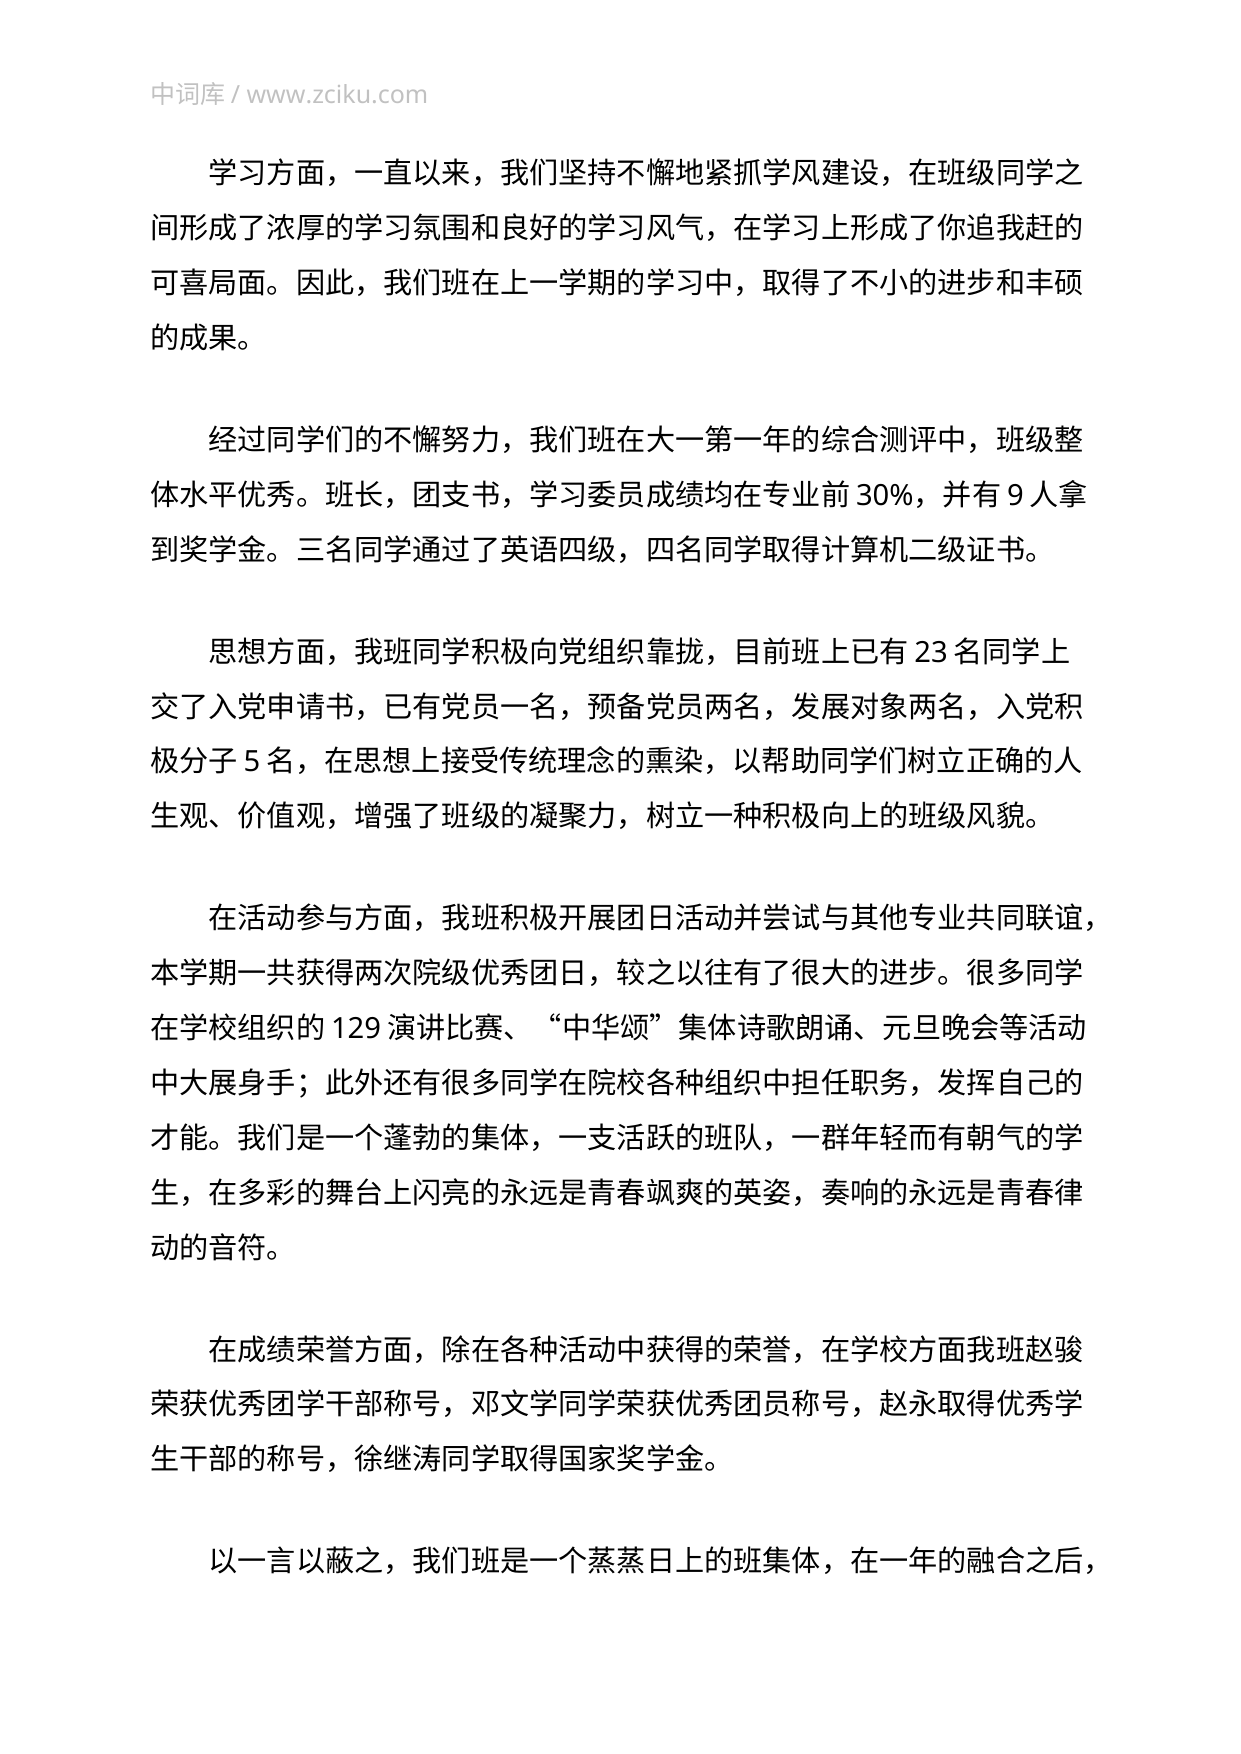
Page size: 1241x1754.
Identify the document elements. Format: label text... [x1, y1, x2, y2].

text 思想方面，我班同学积极向党组织靠拢，目前班上已有23名同学上交了入党申请书，已有党员一名，预备党员两名，发展对象两名，入党积极分子5名，在思想上接受传统理念的熏染，以帮助同学们树立正确的人生观、价值观，增强了班级的凝聚力，树立一种积极向上的班级风貌。 [150, 628, 1090, 835]
text 经过同学们的不懈努力，我们班在大一第一年的综合测评中，班级整体水平优秀。班长，团支书，学习委员成绩均在专业前30%，并有9人拿到奖学金。三名同学通过了英语四级，四名同学取得计算机二级证书。 [150, 416, 1090, 569]
text 学习方面，一直以来，我们坚持不懈地紧抓学风建设，在班级同学之间形成了浓厚的学习氛围和良好的学习风气，在学习上形成了你追我赶的可喜局面。因此，我们班在上一学期的学习中，取得了不小的进步和丰硕的成果。 [150, 150, 1090, 357]
text 在成绩荣誉方面，除在各种活动中获得的荣誉，在学校方面我班赵骏荣获优秀团学干部称号，邓文学同学荣获优秀团员称号，赵永取得优秀学生干部的称号，徐继涛同学取得国家奖学金。 [150, 1326, 1090, 1478]
text 在活动参与方面，我班积极开展团日活动并尝试与其他专业共同联谊，本学期一共获得两次院级优秀团日，较之以往有了很大的进步。很多同学在学校组织的129演讲比赛、“中华颂”集体诗歌朗诵、元旦晚会等活动中大展身手；此外还有很多同学在院校各种组织中担任职务，发挥自己的才能。我们是一个蓬勃的集体，一支活跃的班队，一群年轻而有朝气的学生，在多彩的舞台上闪亮的永远是青春飒爽的英姿，奏响的永远是青春律动的音符。 [150, 895, 1090, 1267]
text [150, 1538, 1090, 1580]
